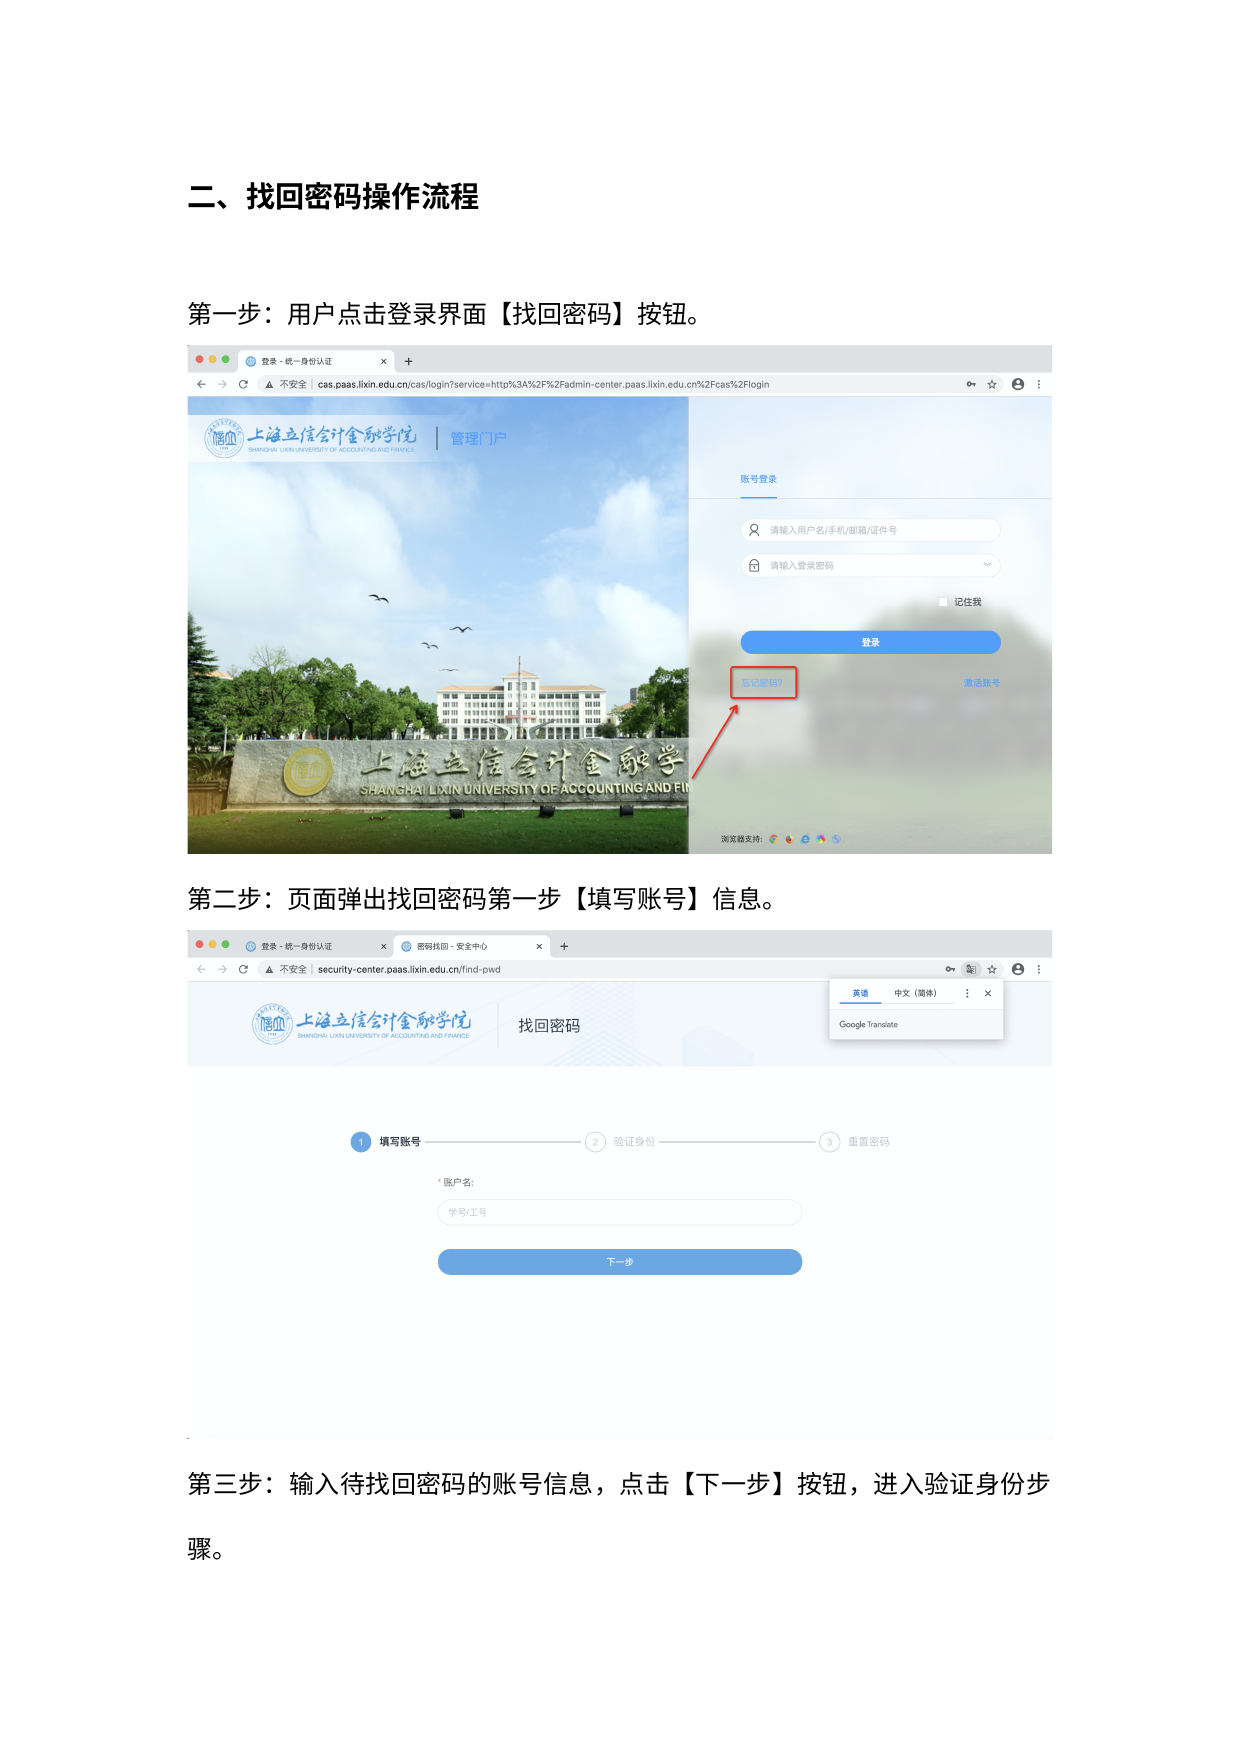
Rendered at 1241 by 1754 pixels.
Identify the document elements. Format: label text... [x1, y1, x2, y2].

list 第三步：输入待找回密码的账号信息，点击【下一步】按钮，进入验证身份步骤。 [187, 1450, 1053, 1580]
picture [187, 345, 1053, 854]
list 第一步：用户点击登录界面【找回密码】按钮。 [187, 280, 1053, 345]
picture [187, 930, 1053, 1439]
subtitle 二、找回密码操作流程 [187, 162, 1053, 227]
list 第二步：页面弹出找回密码第一步【填写账号】信息。 [187, 865, 1053, 930]
